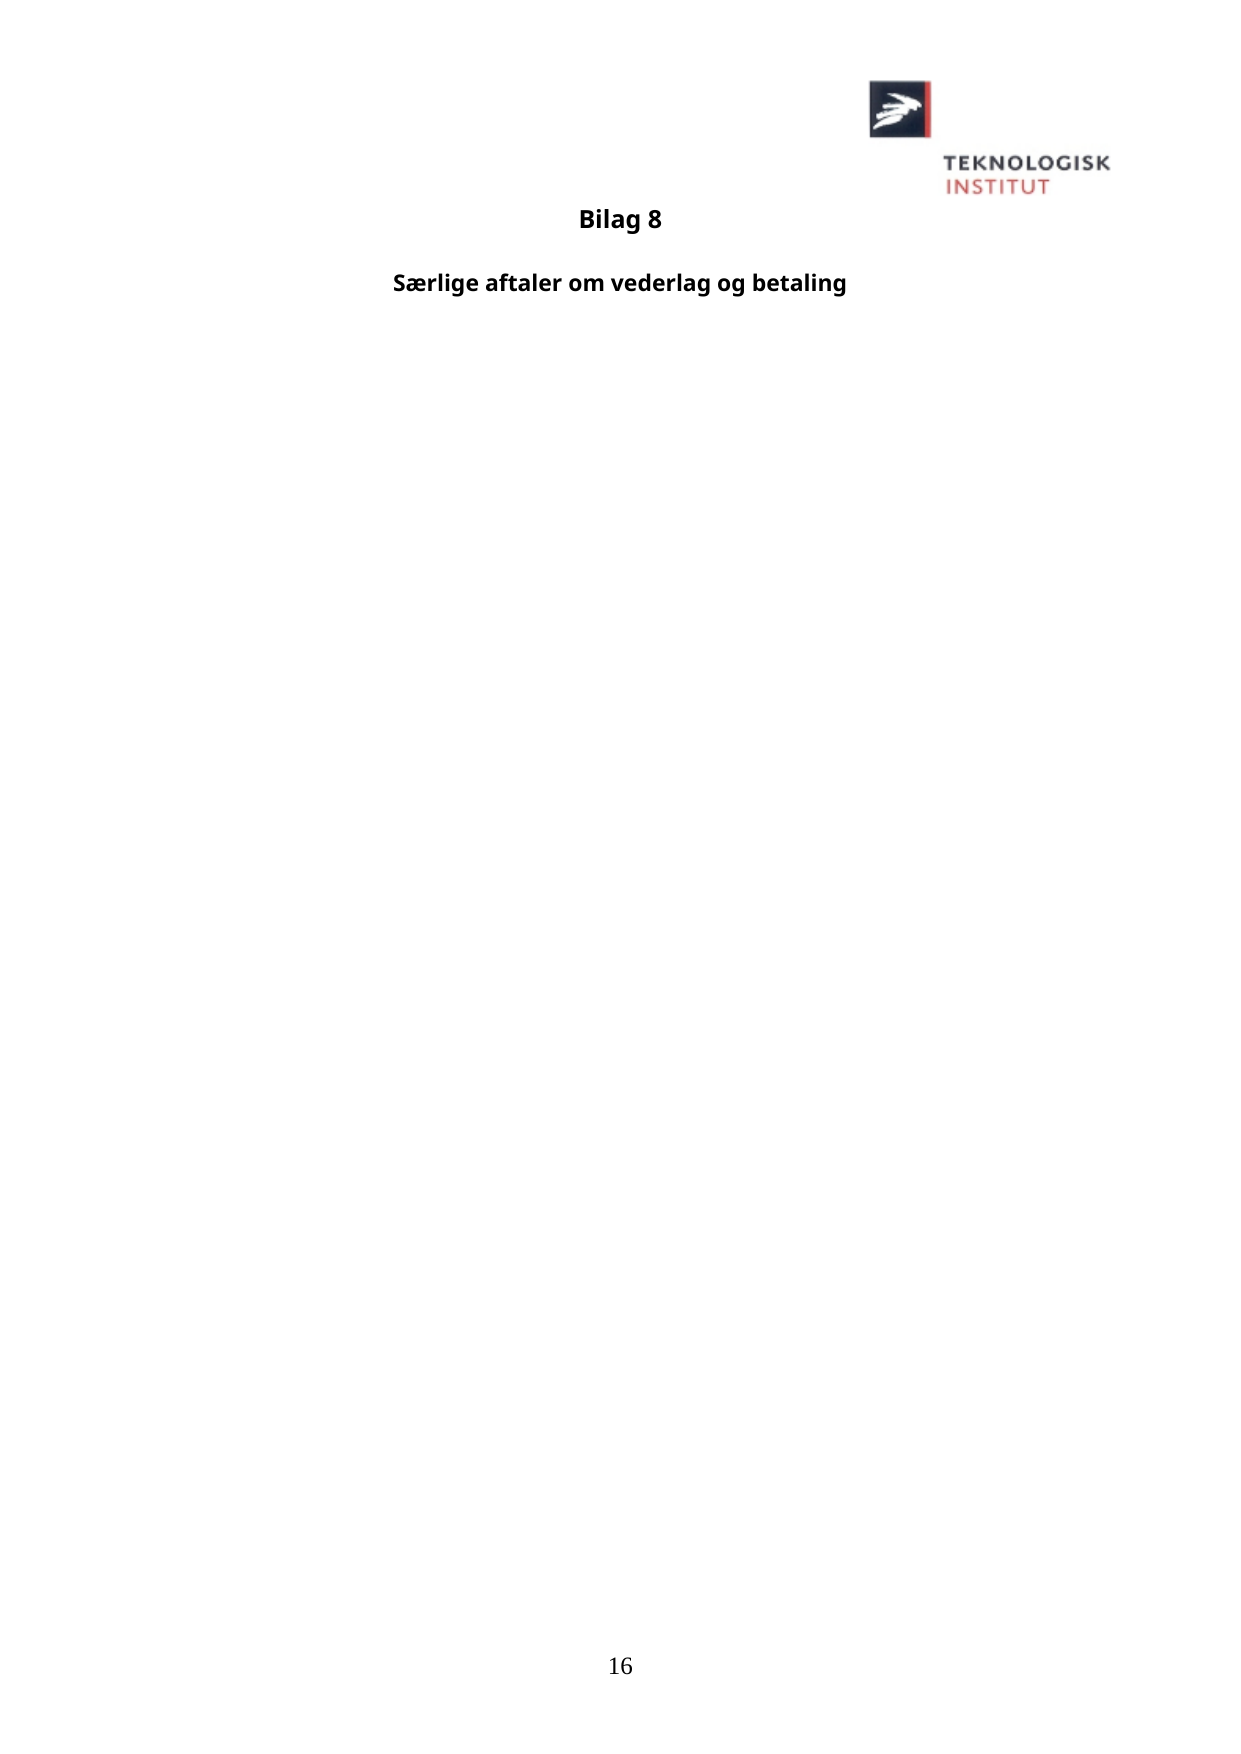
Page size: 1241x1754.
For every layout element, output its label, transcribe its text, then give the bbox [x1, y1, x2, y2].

text Bilag 8 [118, 202, 1122, 236]
text Særlige aftaler om vederlag og betaling [118, 267, 1122, 298]
picture [853, 73, 1123, 202]
